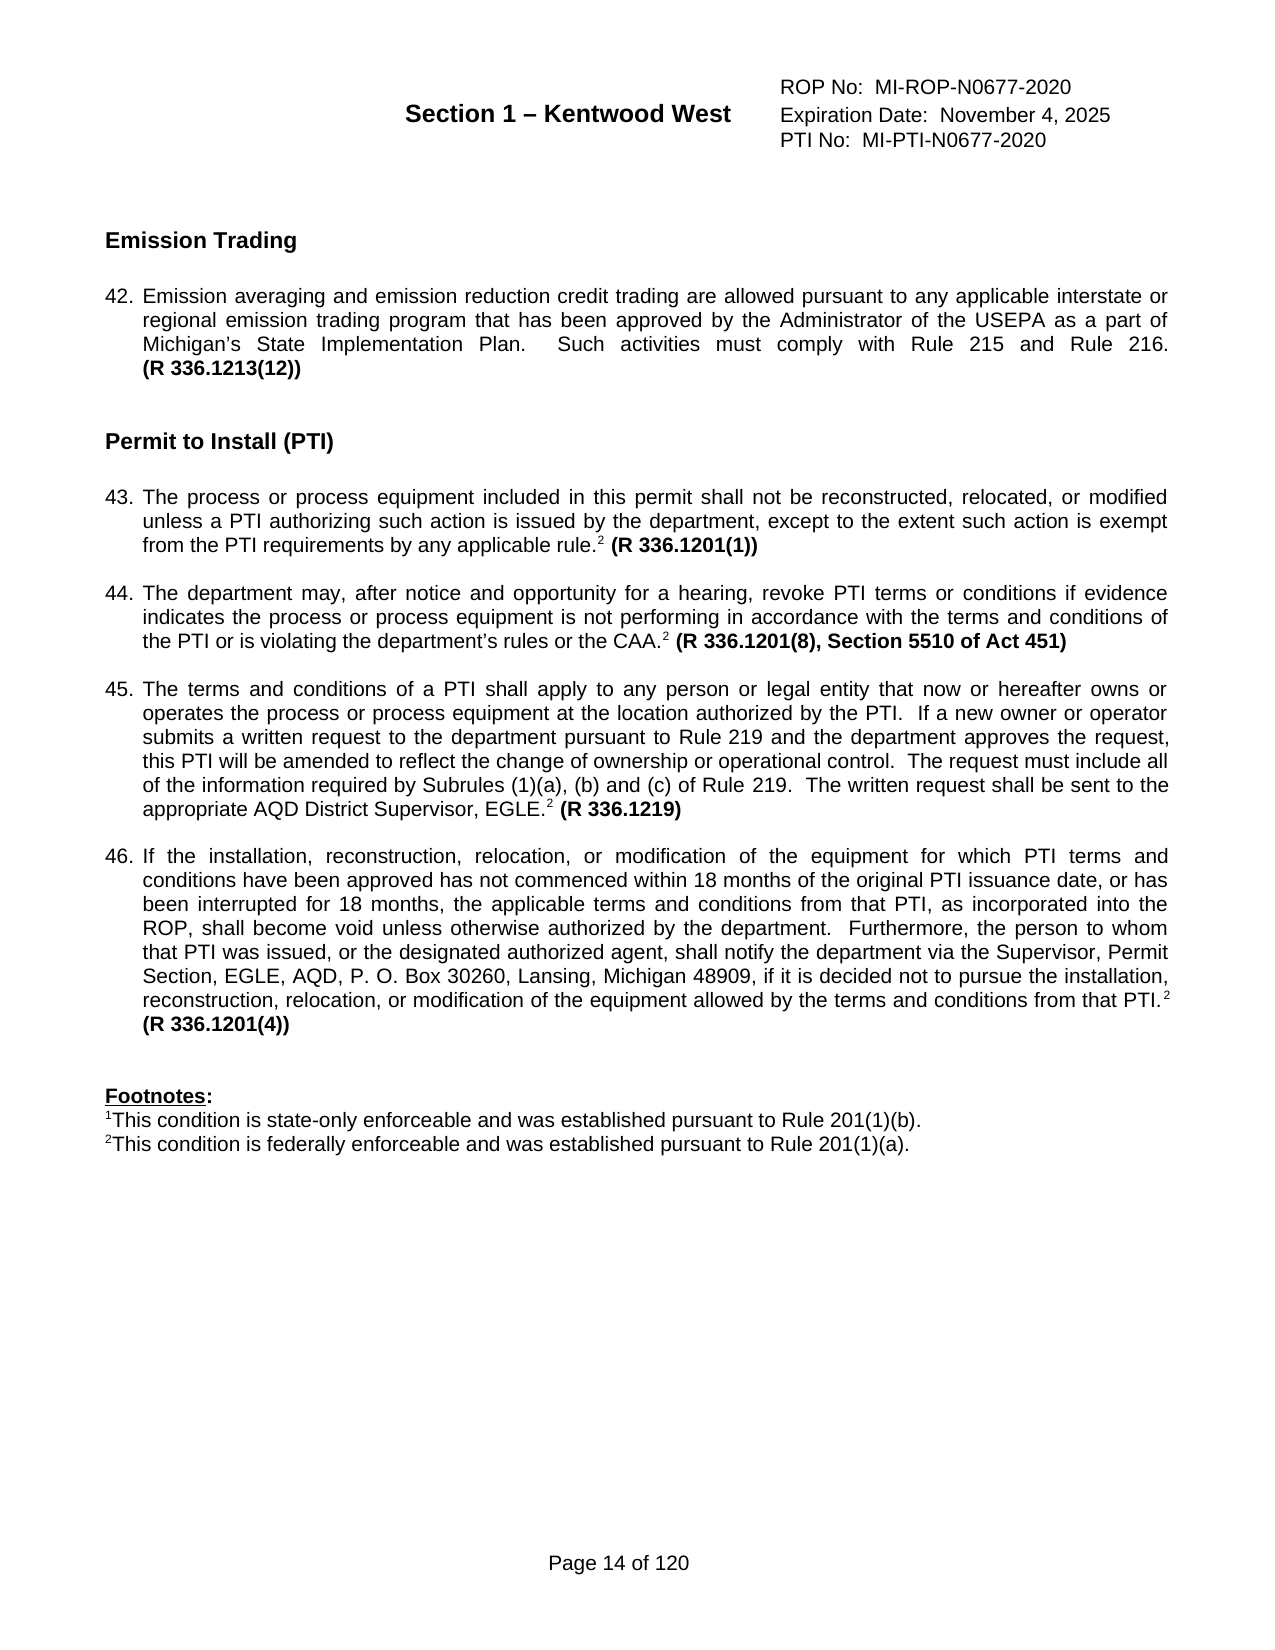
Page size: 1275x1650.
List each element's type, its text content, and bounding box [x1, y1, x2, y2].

text 2This condition is federally enforceable and was established pursuant to Rule 201(1)(a). [105, 1132, 1170, 1156]
text 1This condition is state-only enforceable and was established pursuant to Rule 201(1)(b). [105, 1108, 1170, 1132]
list The terms and conditions of a PTI shall apply to any person or legal entity that now or hereafter owns or operates the process or process equipment at the location authorized by the PTI. If a new owner or operator submits a written request to the department pursuant to Rule 219 and the department approves the request, this PTI will be amended to reflect the change of ownership or operational control. The request must include all of the information required by Subrules (1)(a), (b) and (c) of Rule 219. The written request shall be sent to the appropriate AQD District Supervisor, EGLE.2 (R 336.1219) [105, 677, 1170, 820]
list Emission averaging and emission reduction credit trading are allowed pursuant to any applicable interstate or regional emission trading program that has been approved by the Administrator of the USEPA as a part of Michigan’s State Implementation Plan. Such activities must comply with Rule 215 and Rule 216. (R 336.1213(12)) [105, 283, 1170, 379]
list If the installation, reconstruction, relocation, or modification of the equipment for which PTI terms and conditions have been approved has not commenced within 18 months of the original PTI issuance date, or has been interrupted for 18 months, the applicable terms and conditions from that PTI, as incorporated into the ROP, shall become void unless otherwise authorized by the department. Furthermore, the person to whom that PTI was issued, or the designated authorized agent, shall notify the department via the Supervisor, Permit Section, EGLE, AQD, P. O. Box 30260, Lansing, Michigan 48909, if it is decided not to pursue the installation, reconstruction, relocation, or modification of the equipment allowed by the terms and conditions from that PTI.2 (R 336.1201(4)) [105, 844, 1170, 1036]
subtitle Emission Trading [105, 227, 1170, 253]
list The process or process equipment included in this permit shall not be reconstructed, relocated, or modified unless a PTI authorizing such action is issued by the department, except to the extent such action is exempt from the PTI requirements by any applicable rule.2 (R 336.1201(1)) [105, 485, 1170, 557]
text Footnotes: [105, 1084, 1170, 1108]
subtitle Permit to Install (PTI) [105, 428, 1170, 455]
list The department may, after notice and opportunity for a hearing, revoke PTI terms or conditions if evidence indicates the process or process equipment is not performing in accordance with the terms and conditions of the PTI or is violating the department’s rules or the CAA.2 (R 336.1201(8), Section 5510 of Act 451) [105, 581, 1170, 653]
